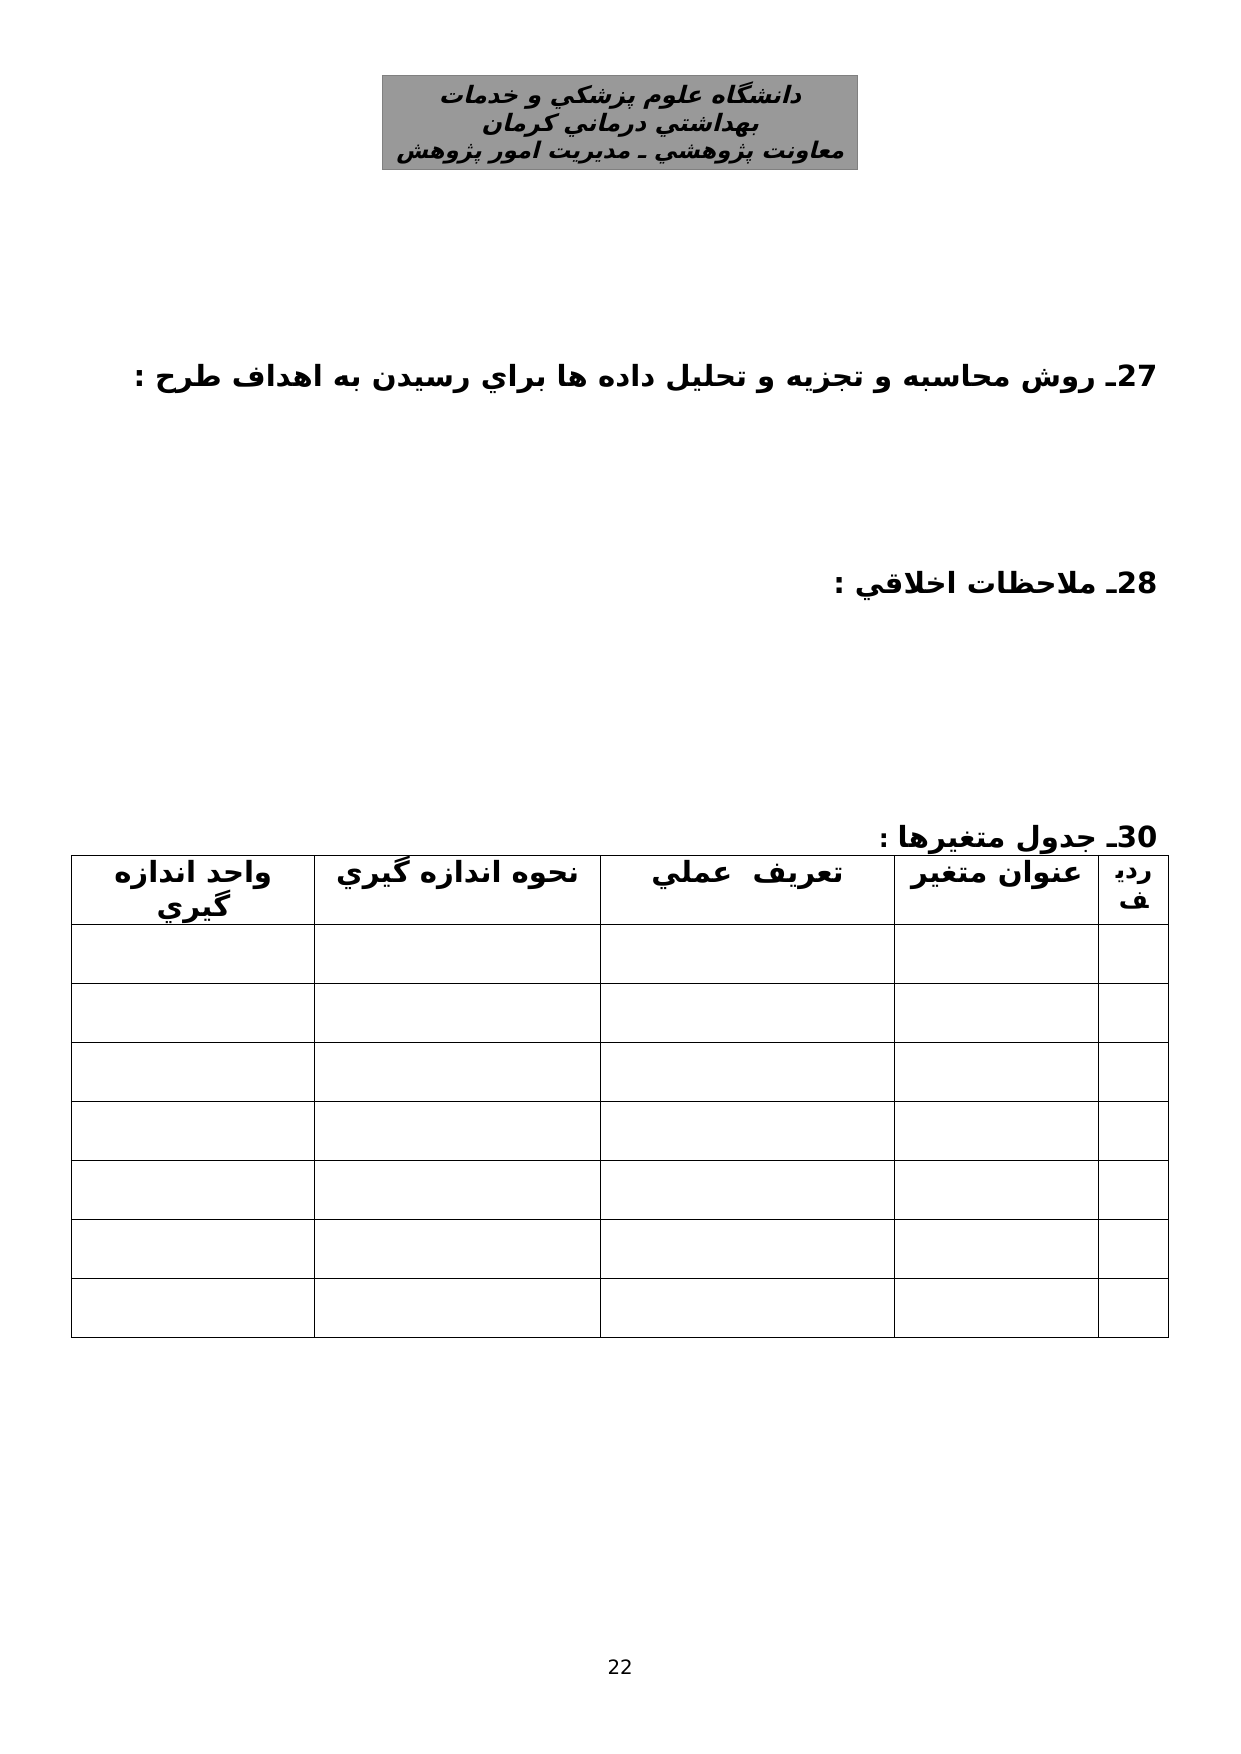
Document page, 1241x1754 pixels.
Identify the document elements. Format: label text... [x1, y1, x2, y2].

table_cell [601, 984, 894, 1042]
table_header نحوه اندازه گيري [315, 856, 600, 924]
table_header عنوان متغير [895, 856, 1098, 924]
table_cell [72, 1279, 314, 1337]
table_cell [895, 1102, 1098, 1160]
text 30ـ جدول متغيرها : [83, 821, 1157, 855]
table_cell [895, 1279, 1098, 1337]
table_cell [895, 984, 1098, 1042]
table_cell [1099, 1161, 1168, 1219]
table_cell [601, 925, 894, 983]
table_cell [72, 1220, 314, 1278]
table_cell [601, 1043, 894, 1101]
table_cell [601, 1161, 894, 1219]
table_cell [1099, 1043, 1168, 1101]
table_header رديف [1099, 856, 1168, 924]
table_header تعريف عملي [601, 856, 894, 924]
table_cell [1099, 925, 1168, 983]
table_cell [601, 1220, 894, 1278]
table_cell [72, 1043, 314, 1101]
table_cell [1099, 1220, 1168, 1278]
table_cell [72, 984, 314, 1042]
table_cell [315, 1043, 600, 1101]
table_cell [315, 1279, 600, 1337]
table_cell [601, 1102, 894, 1160]
table_cell [72, 1102, 314, 1160]
table_cell [1099, 1102, 1168, 1160]
table_cell [315, 1220, 600, 1278]
table_cell [72, 925, 314, 983]
table_cell [601, 1279, 894, 1337]
text 27ـ روش محاسبه و تجزيه و تحليل داده ها براي رسيدن به اهداف طرح : [83, 359, 1157, 393]
table_header واحد اندازه گيري [72, 856, 314, 924]
table_cell [315, 1102, 600, 1160]
table_cell [315, 925, 600, 983]
table_cell [895, 1161, 1098, 1219]
table_cell [895, 1043, 1098, 1101]
table_cell [895, 925, 1098, 983]
text 28ـ ملاحظات اخلاقي : [83, 566, 1157, 600]
table_cell [315, 984, 600, 1042]
table_cell [895, 1220, 1098, 1278]
table_cell [1099, 984, 1168, 1042]
table_cell [315, 1161, 600, 1219]
table_cell [1099, 1279, 1168, 1337]
table_cell [72, 1161, 314, 1219]
